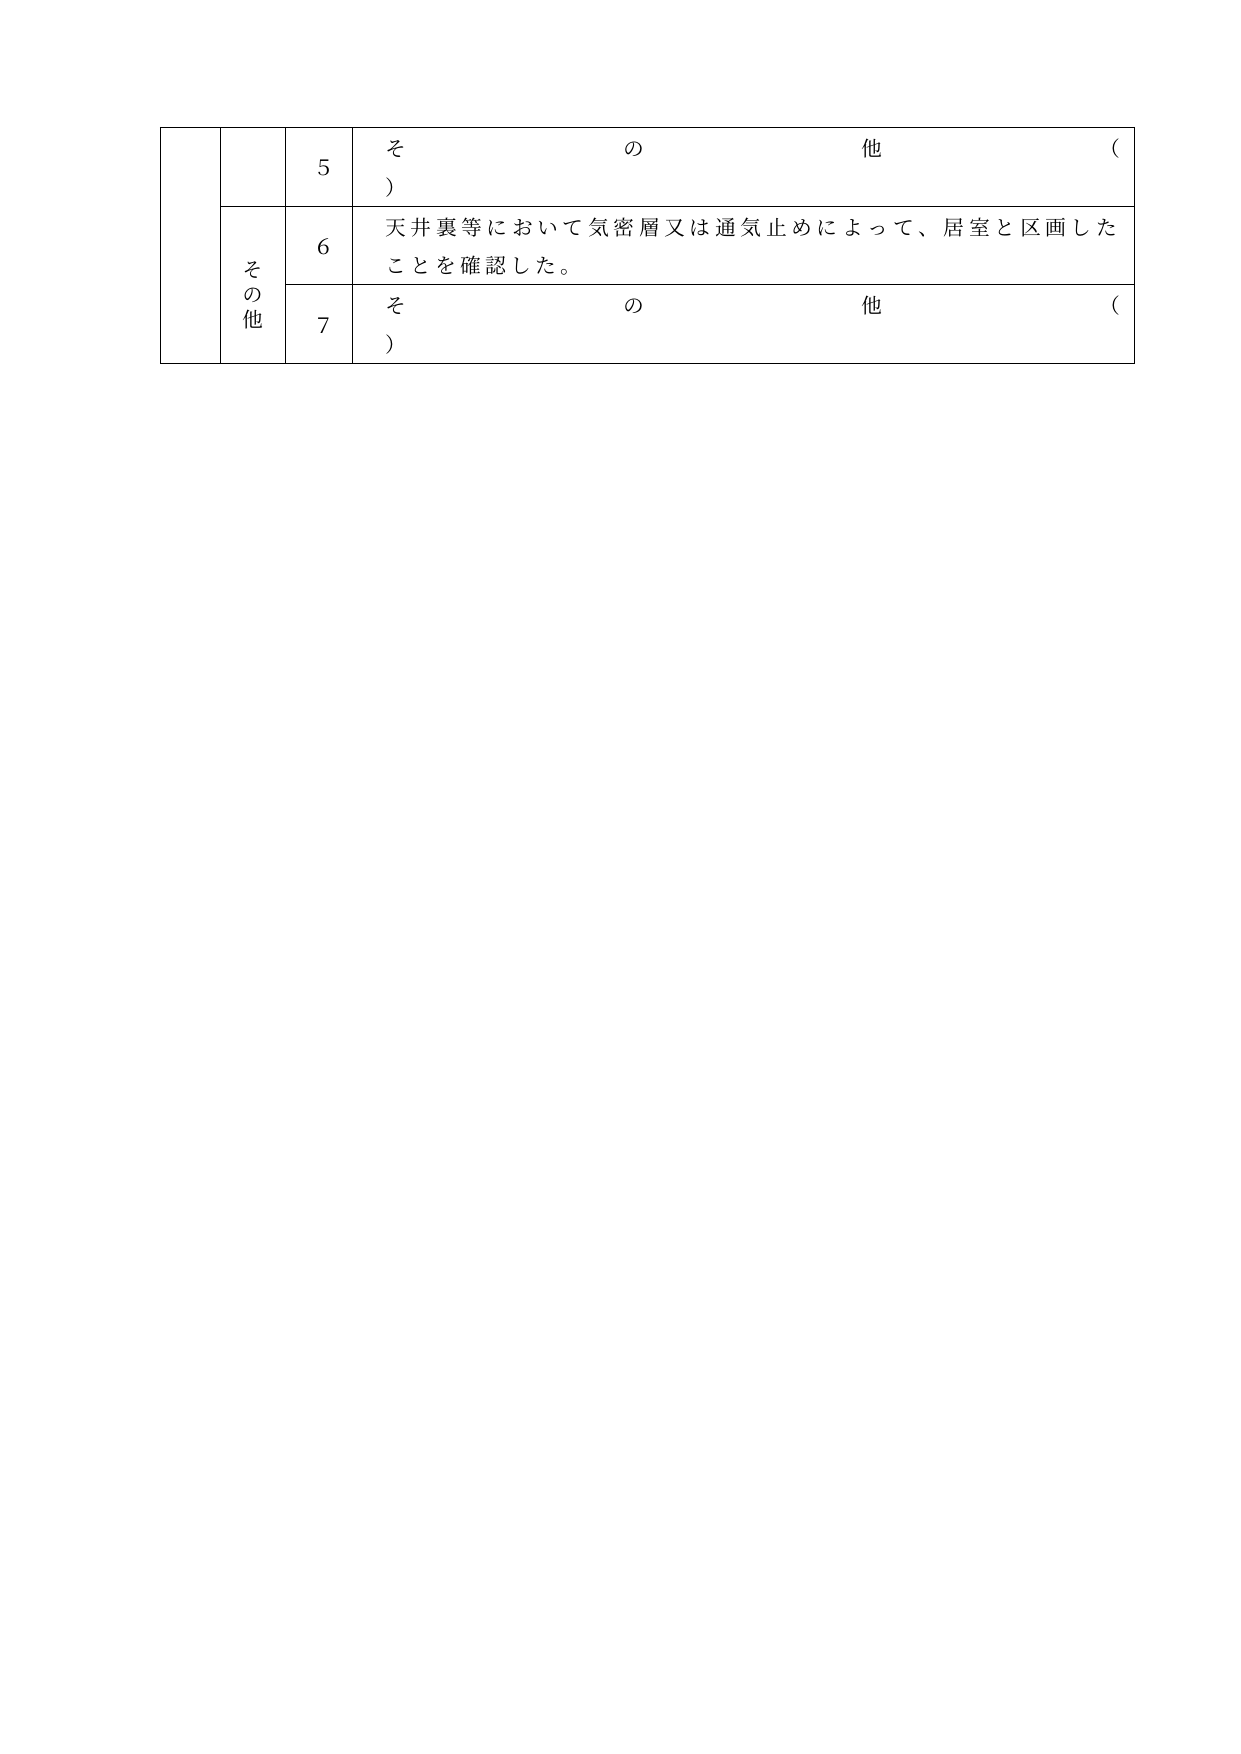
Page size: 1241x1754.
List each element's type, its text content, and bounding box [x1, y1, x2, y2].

table_cell その他（ ） [353, 285, 1134, 363]
table_cell その他 [221, 207, 285, 363]
table_cell ５ [286, 128, 352, 206]
table_cell ７ [286, 285, 352, 363]
table_cell 天井裏等において気密層又は通気止めによって、居室と区画したことを確認した。 [353, 207, 1134, 284]
table_cell ６ [286, 207, 352, 284]
table_cell その他（ ） [353, 128, 1134, 206]
